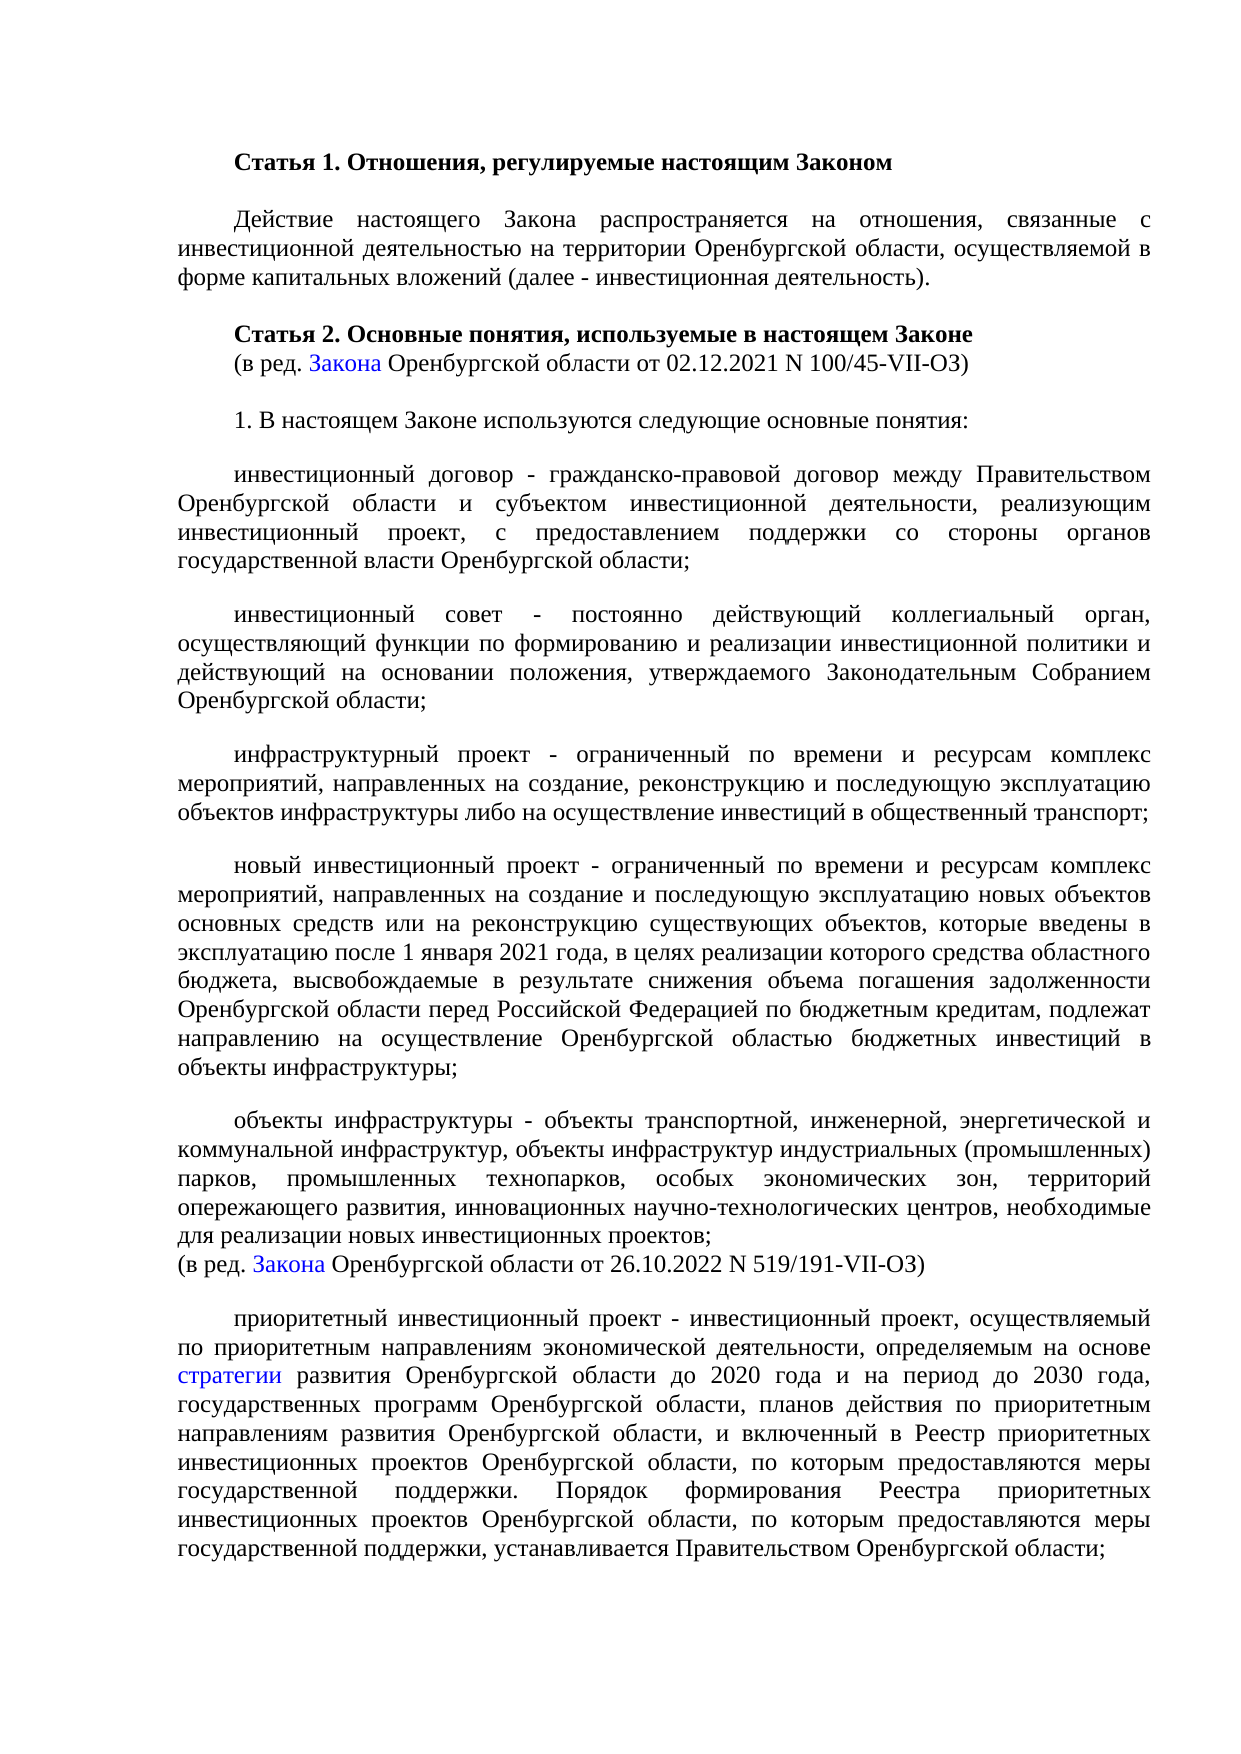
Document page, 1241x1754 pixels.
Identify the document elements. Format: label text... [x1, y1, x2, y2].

title Статья 1. Отношения, регулируемые настоящим Законом [177, 147, 1152, 176]
text объекты инфраструктуры - объекты транспортной, инженерной, энергетической и коммунальной инфраструктур, объекты инфраструктур индустриальных (промышленных) парков, промышленных технопарков, особых экономических зон, территорий опережающего развития, инновационных научно-технологических центров, необходимые для реализации новых инвестиционных проектов; [177, 1106, 1152, 1249]
text приоритетный инвестиционный проект - инвестиционный проект, осуществляемый по приоритетным направлениям экономической деятельности, определяемым на основе стратегии развития Оренбургской области до 2020 года и на период до 2030 года, государственных программ Оренбургской области, планов действия по приоритетным направлениям развития Оренбургской области, и включенный в Реестр приоритетных инвестиционных проектов Оренбургской области, по которым предоставляются меры государственной поддержки. Порядок формирования Реестра приоритетных инвестиционных проектов Оренбургской области, по которым предоставляются меры государственной поддержки, устанавливается Правительством Оренбургской области; [177, 1303, 1152, 1562]
title Статья 2. Основные понятия, используемые в настоящем Законе [177, 319, 1152, 348]
text инвестиционный договор - гражданско-правовой договор между Правительством Оренбургской области и субъектом инвестиционной деятельности, реализующим инвестиционный проект, с предоставлением поддержки со стороны органов государственной власти Оренбургской области; [177, 459, 1152, 574]
text Действие настоящего Закона распространяется на отношения, связанные с инвестиционной деятельностью на территории Оренбургской области, осуществляемой в форме капитальных вложений (далее - инвестиционная деятельность). [177, 204, 1152, 291]
text (в ред. Закона Оренбургской области от 26.10.2022 N 519/191-VII-ОЗ) [177, 1249, 1152, 1278]
text инвестиционный совет - постоянно действующий коллегиальный орган, осуществляющий функции по формированию и реализации инвестиционной политики и действующий на основании положения, утверждаемого Законодательным Собранием Оренбургской области; [177, 599, 1152, 714]
text новый инвестиционный проект - ограниченный по времени и ресурсам комплекс мероприятий, направленных на создание и последующую эксплуатацию новых объектов основных средств или на реконструкцию существующих объектов, которые введены в эксплуатацию после 1 января 2021 года, в целях реализации которого средства областного бюджета, высвобождаемые в результате снижения объема погашения задолженности Оренбургской области перед Российской Федерацией по бюджетным кредитам, подлежат направлению на осуществление Оренбургской областью бюджетных инвестиций в объекты инфраструктуры; [177, 851, 1152, 1081]
text 1. В настоящем Законе используются следующие основные понятия: [177, 406, 1152, 434]
text (в ред. Закона Оренбургской области от 02.12.2021 N 100/45-VII-ОЗ) [177, 348, 1152, 377]
text инфраструктурный проект - ограниченный по времени и ресурсам комплекс мероприятий, направленных на создание, реконструкцию и последующую эксплуатацию объектов инфраструктуры либо на осуществление инвестиций в общественный транспорт; [177, 739, 1152, 826]
